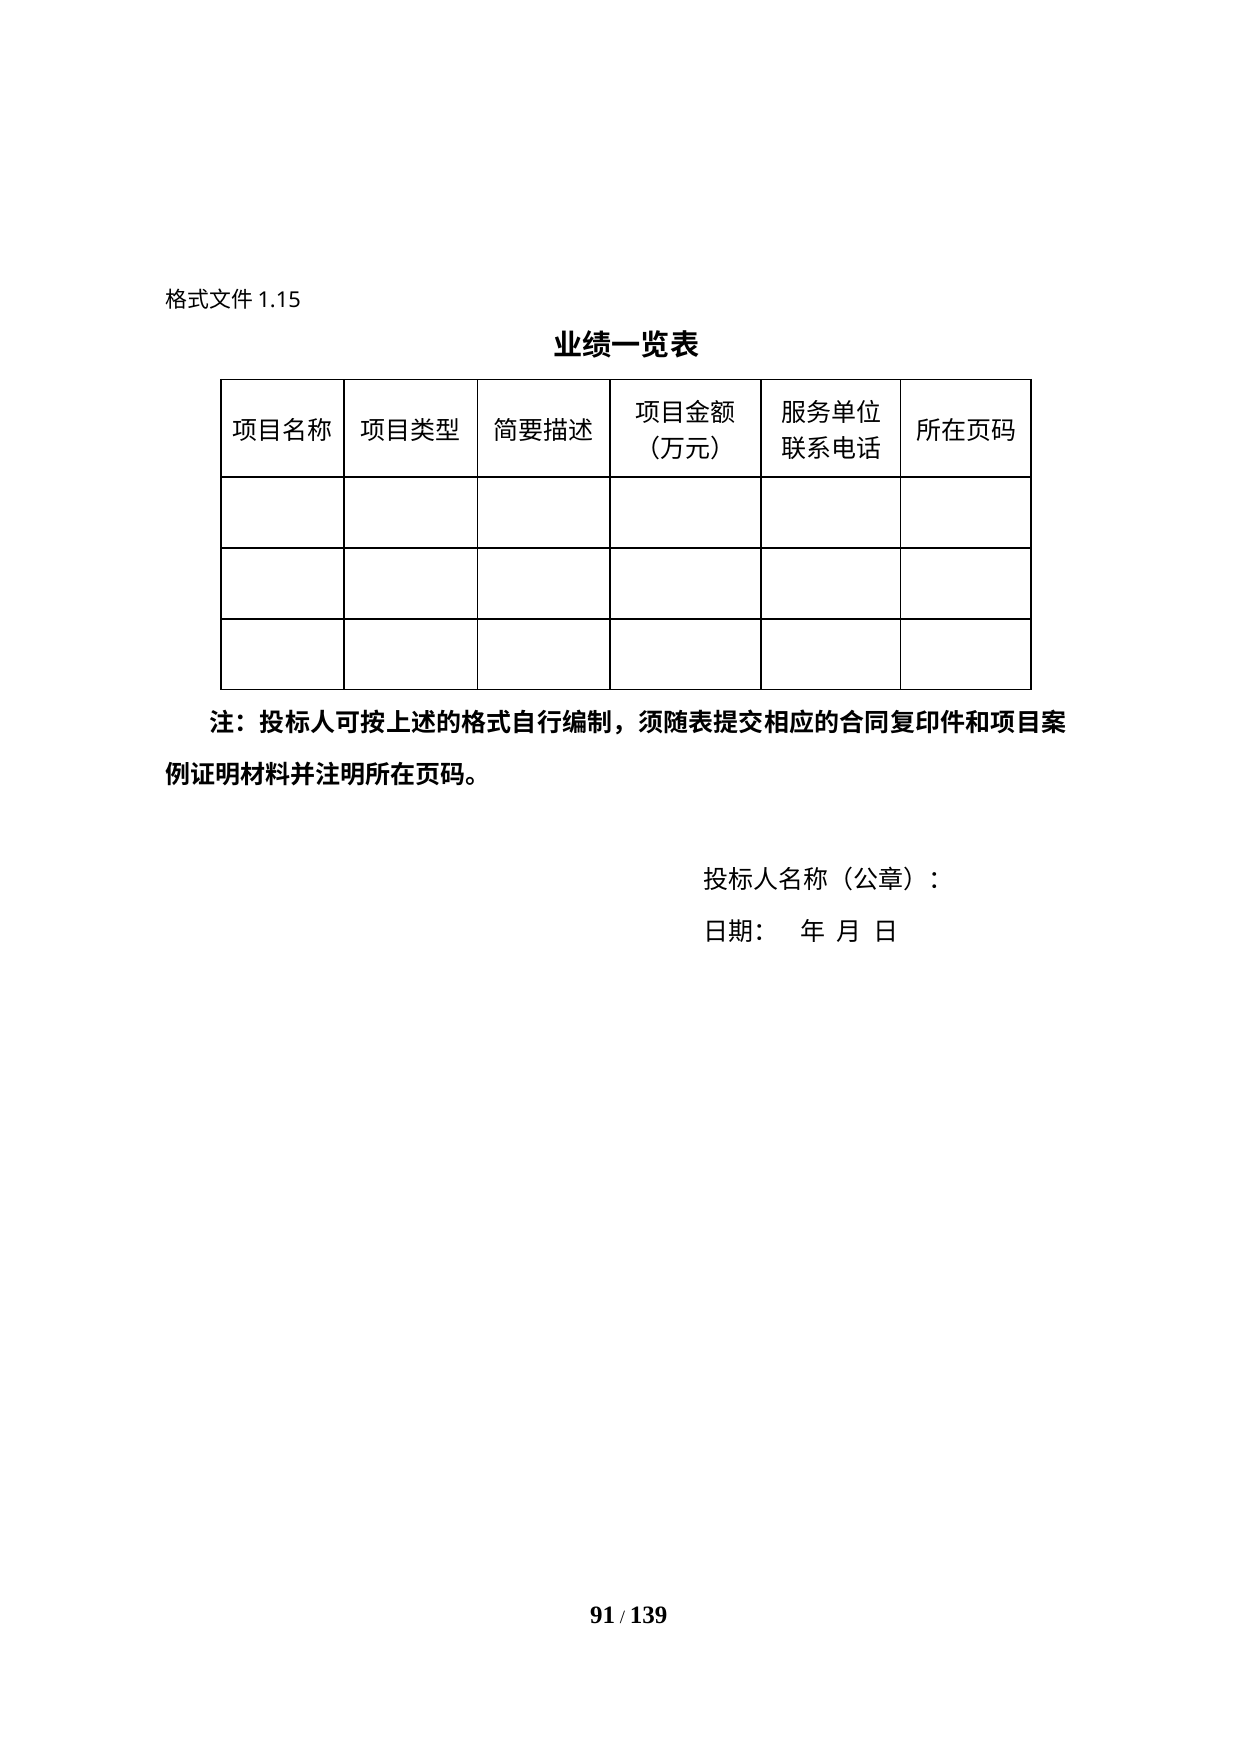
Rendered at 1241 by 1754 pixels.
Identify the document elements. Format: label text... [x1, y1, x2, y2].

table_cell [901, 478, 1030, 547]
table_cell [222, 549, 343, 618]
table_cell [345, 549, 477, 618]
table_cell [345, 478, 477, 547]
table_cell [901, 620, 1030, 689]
text 注：投标人可按上述的格式自行编制，须随表提交相应的合同复印件和项目案例证明材料并注明所在页码。 [166, 690, 1069, 794]
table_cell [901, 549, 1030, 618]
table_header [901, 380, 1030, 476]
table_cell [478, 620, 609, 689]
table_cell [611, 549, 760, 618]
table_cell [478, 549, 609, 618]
text 格式文件1.15 [165, 282, 1087, 314]
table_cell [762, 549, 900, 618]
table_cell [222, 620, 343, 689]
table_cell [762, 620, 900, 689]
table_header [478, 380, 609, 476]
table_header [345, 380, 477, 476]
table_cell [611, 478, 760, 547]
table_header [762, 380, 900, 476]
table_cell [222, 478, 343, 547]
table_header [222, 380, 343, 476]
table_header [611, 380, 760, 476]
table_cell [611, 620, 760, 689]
text 日期： 年 月 日 [165, 898, 1087, 951]
text 投标人名称（公章）： [165, 846, 1087, 898]
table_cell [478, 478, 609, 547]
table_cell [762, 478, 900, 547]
text 业绩一览表 [165, 314, 1087, 366]
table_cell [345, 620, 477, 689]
